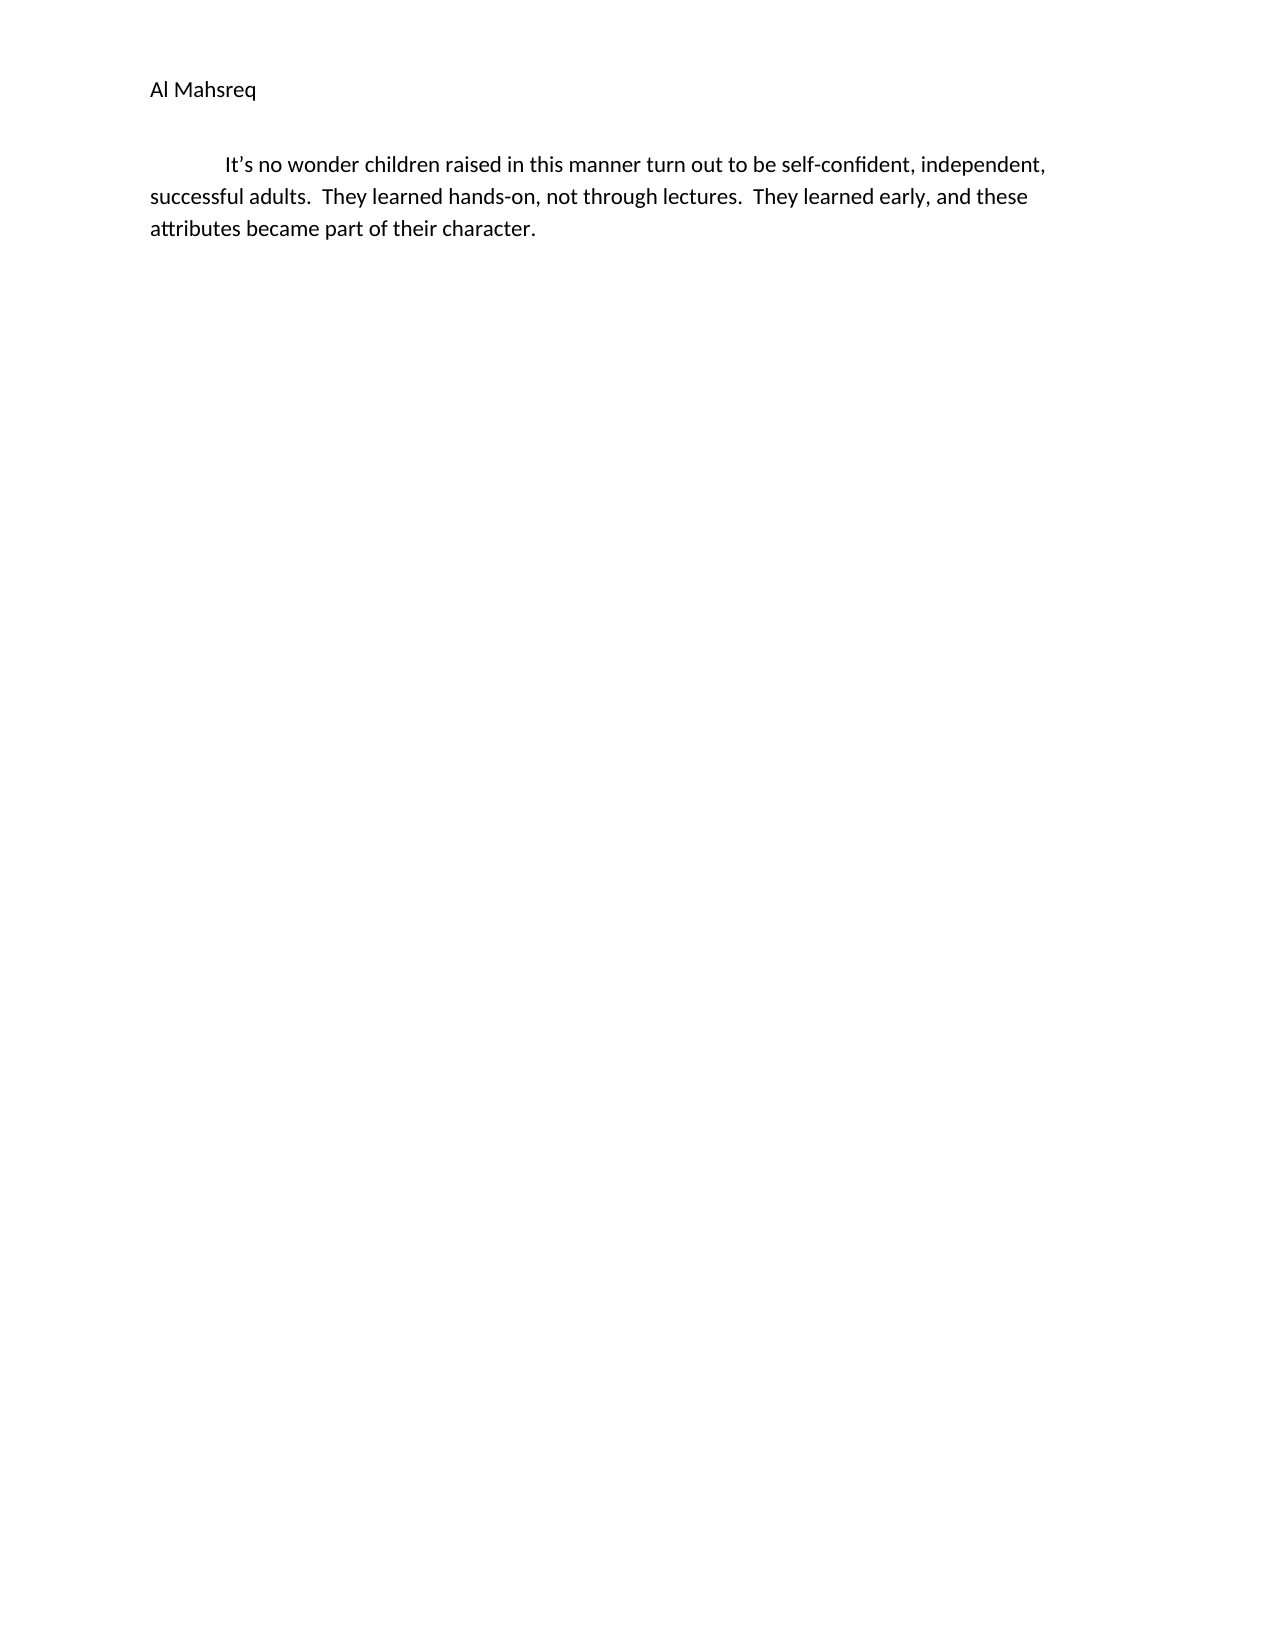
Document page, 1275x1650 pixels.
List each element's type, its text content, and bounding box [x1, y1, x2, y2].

text It’s no wonder children raised in this manner turn out to be self-confident, independent, successful adults. They learned hands-on, not through lectures. They learned early, and these attributes became part of their character. [150, 150, 1125, 242]
